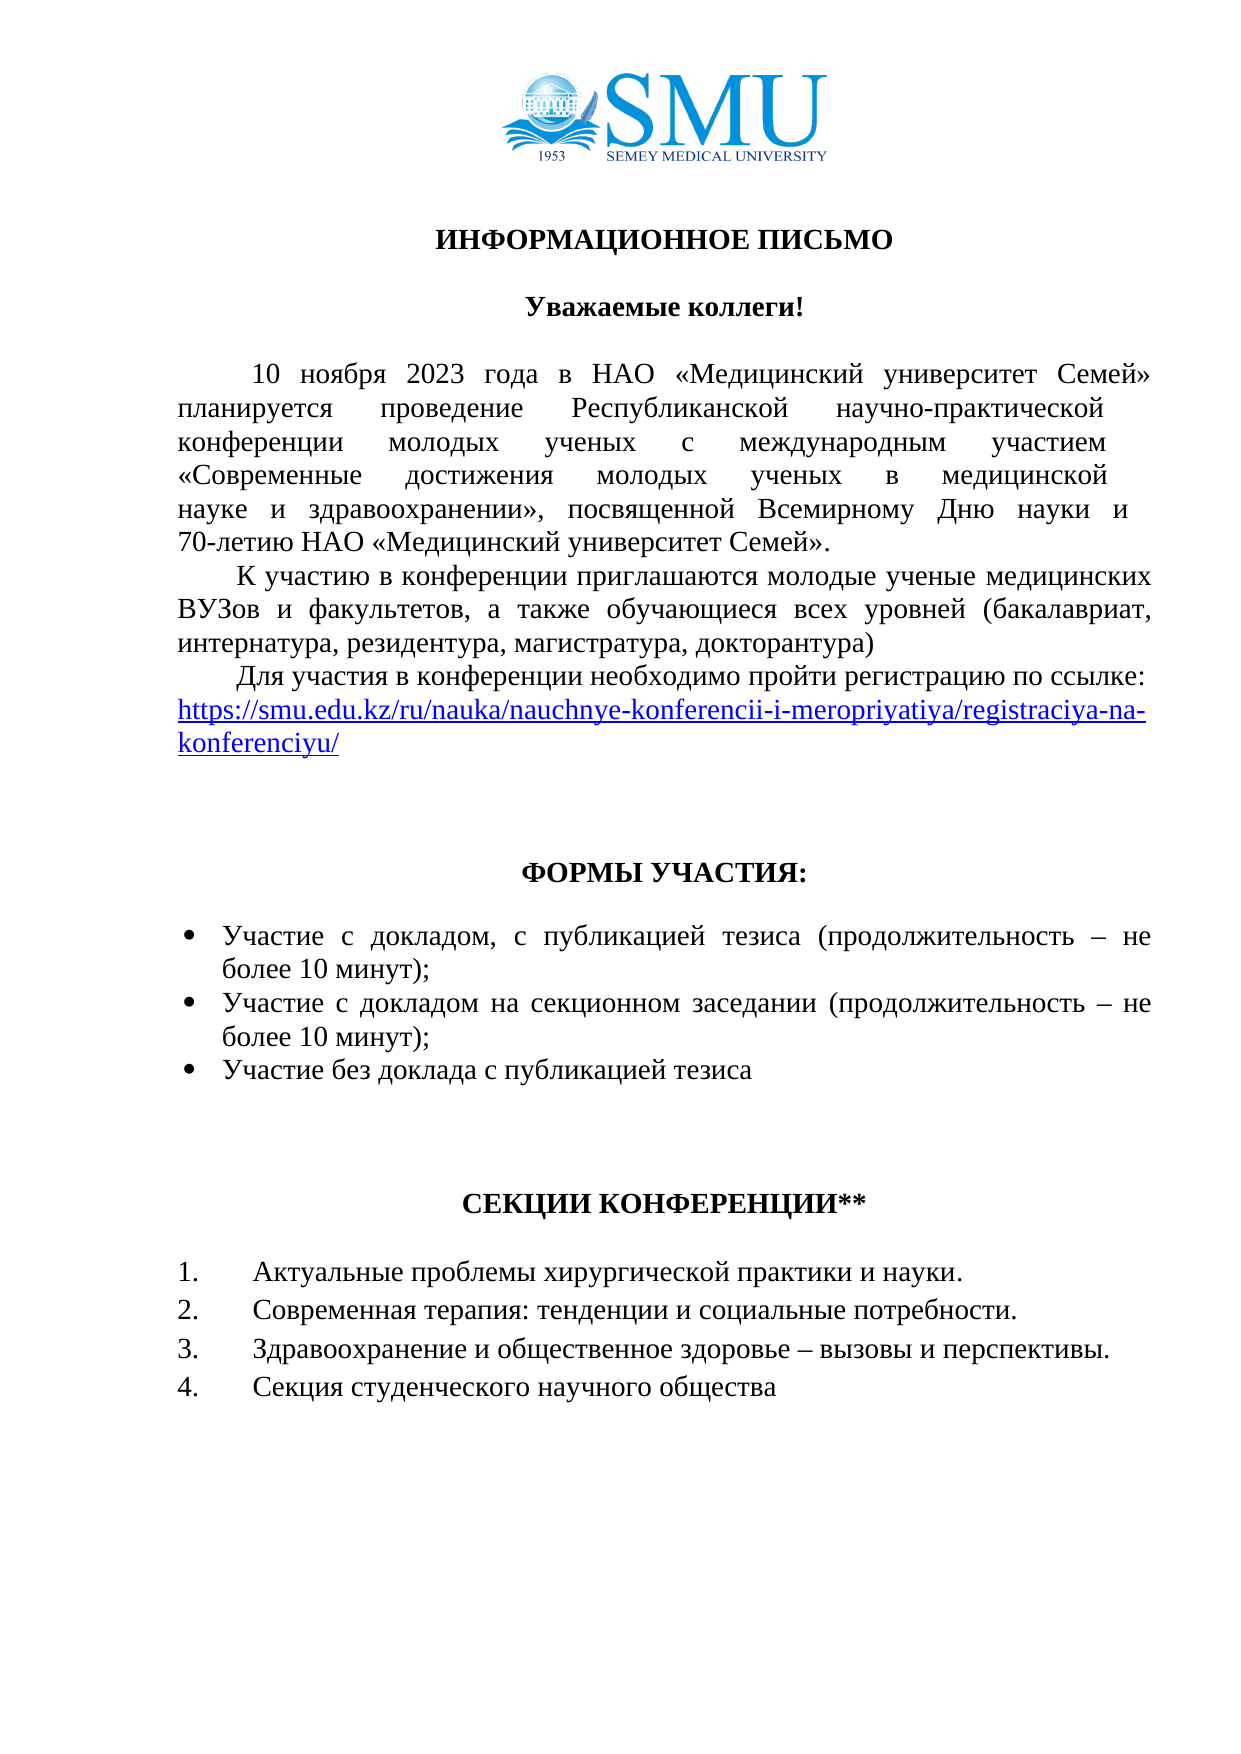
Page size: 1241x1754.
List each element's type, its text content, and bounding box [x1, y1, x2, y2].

picture [634, 73, 646, 77]
text https://smu.edu.kz/ru/nauka/nauchnye-konferencii-i-meropriyatiya/registraciya-na-konferenciyu/ [177, 692, 1152, 759]
text СЕКЦИИ КОНФЕРЕНЦИИ** [177, 1187, 1152, 1220]
text Для участия в конференции необходимо пройти регистрацию по ссылке: [177, 658, 1152, 692]
list Здравоохранение и общественное здоровье – вызовы и перспективы. [177, 1331, 1152, 1364]
list Участие без доклада с публикацией тезиса [184, 1052, 1152, 1086]
list Участие с докладом на секционном заседании (продолжительность – не более 10 минут); [184, 985, 1152, 1052]
text Уважаемые коллеги! [177, 289, 1152, 323]
text К участию в конференции приглашаются молодые ученые медицинских ВУЗов и факультетов, а также обучающиеся всех уровней (бакалавриат, интернатура, резидентура, магистратура, докторантура) [177, 558, 1152, 658]
text ИНФОРМАЦИОННОЕ ПИСЬМО [177, 222, 1152, 256]
text 10 ноября 2023 года в НАО «Медицинский университет Семей» планируется проведение Республиканской научно-практической конференции молодых ученых с международным участием «Современные достижения молодых ученых в медицинской науке и здравоохранении», посвященной Всемирному Дню науки и 70-летию НАО «Медицинский университет Семей». [177, 357, 1152, 558]
list Секция студенческого научного общества [177, 1369, 1152, 1403]
list Актуальные проблемы хирургической практики и науки. [177, 1254, 1152, 1287]
list Участие с докладом, с публикацией тезиса (продолжительность – не более 10 минут); [184, 918, 1152, 985]
list Современная терапия: тенденции и социальные потребности. [177, 1292, 1152, 1326]
text ФОРМЫ УЧАСТИЯ: [177, 855, 1152, 889]
picture [501, 73, 827, 161]
